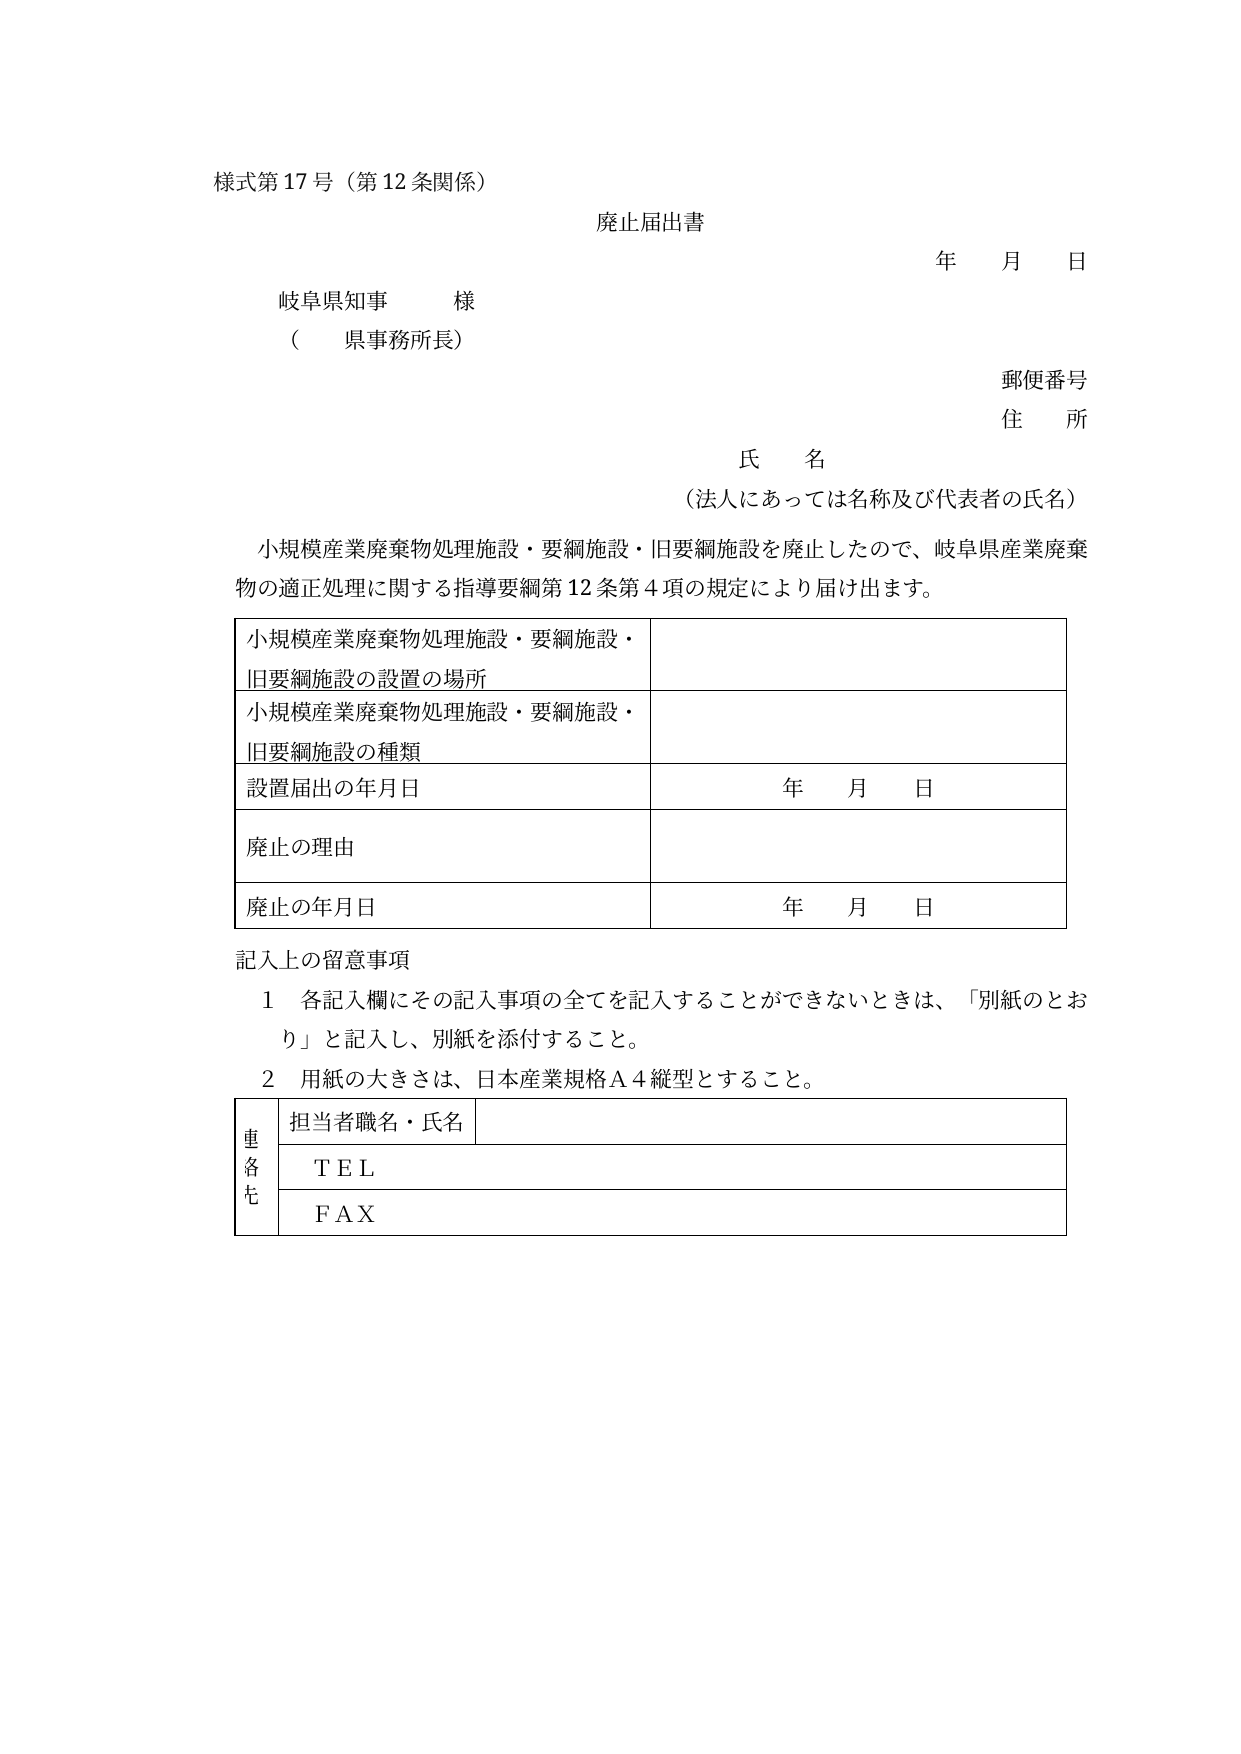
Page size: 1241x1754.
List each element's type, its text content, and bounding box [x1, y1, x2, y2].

text 氏 名 印 [213, 438, 1088, 478]
table_cell 年 月 日 [651, 883, 1066, 928]
text 住 所 [213, 399, 1088, 438]
text ２ 用紙の大きさは、日本産業規格Ａ４縦型とすること。 [213, 1058, 1088, 1098]
text 郵便番号 [213, 359, 1088, 399]
text １ 各記入欄にその記入事項の全てを記入することができないときは、「別紙のとおり」と記入し、別紙を添付すること。 [213, 979, 1088, 1058]
table_cell ＦＡＸ [279, 1190, 1066, 1235]
table_cell 設置届出の年月日 [236, 764, 650, 809]
table_header 担当者職名・氏名 [279, 1099, 475, 1143]
table_cell 年 月 日 [651, 764, 1066, 809]
text 様式第17号（第12条関係） [213, 161, 1088, 201]
table_cell 廃止の年月日 [236, 883, 650, 928]
text 記入上の留意事項 [213, 939, 1088, 979]
table_cell 小規模産業廃棄物処理施設・要綱施設・旧要綱施設の種類 [236, 691, 650, 763]
text （法人にあっては名称及び代表者の氏名） [213, 478, 1088, 517]
table_header 連 絡 先 [236, 1099, 278, 1235]
table_header 小規模産業廃棄物処理施設・要綱施設・旧要綱施設の設置の場所 [236, 619, 650, 690]
text 年 月 日 [213, 240, 1088, 280]
table_cell [651, 810, 1066, 882]
table_cell [651, 691, 1066, 763]
table_cell 廃止の理由 [236, 810, 650, 882]
table_header [476, 1099, 1066, 1143]
table_header [651, 619, 1066, 690]
text （ 県事務所長） [213, 319, 1088, 359]
text 岐阜県知事 様 [213, 280, 1088, 319]
text 小規模産業廃棄物処理施設・要綱施設・旧要綱施設を廃止したので、岐阜県産業廃棄物の適正処理に関する指導要綱第12条第４項の規定により届け出ます。 [213, 528, 1088, 607]
text 小規模産業廃棄物処理施設要綱施設旧要綱施設廃止届出書 [213, 201, 1088, 240]
table_cell ＴＥＬ [279, 1145, 1066, 1189]
